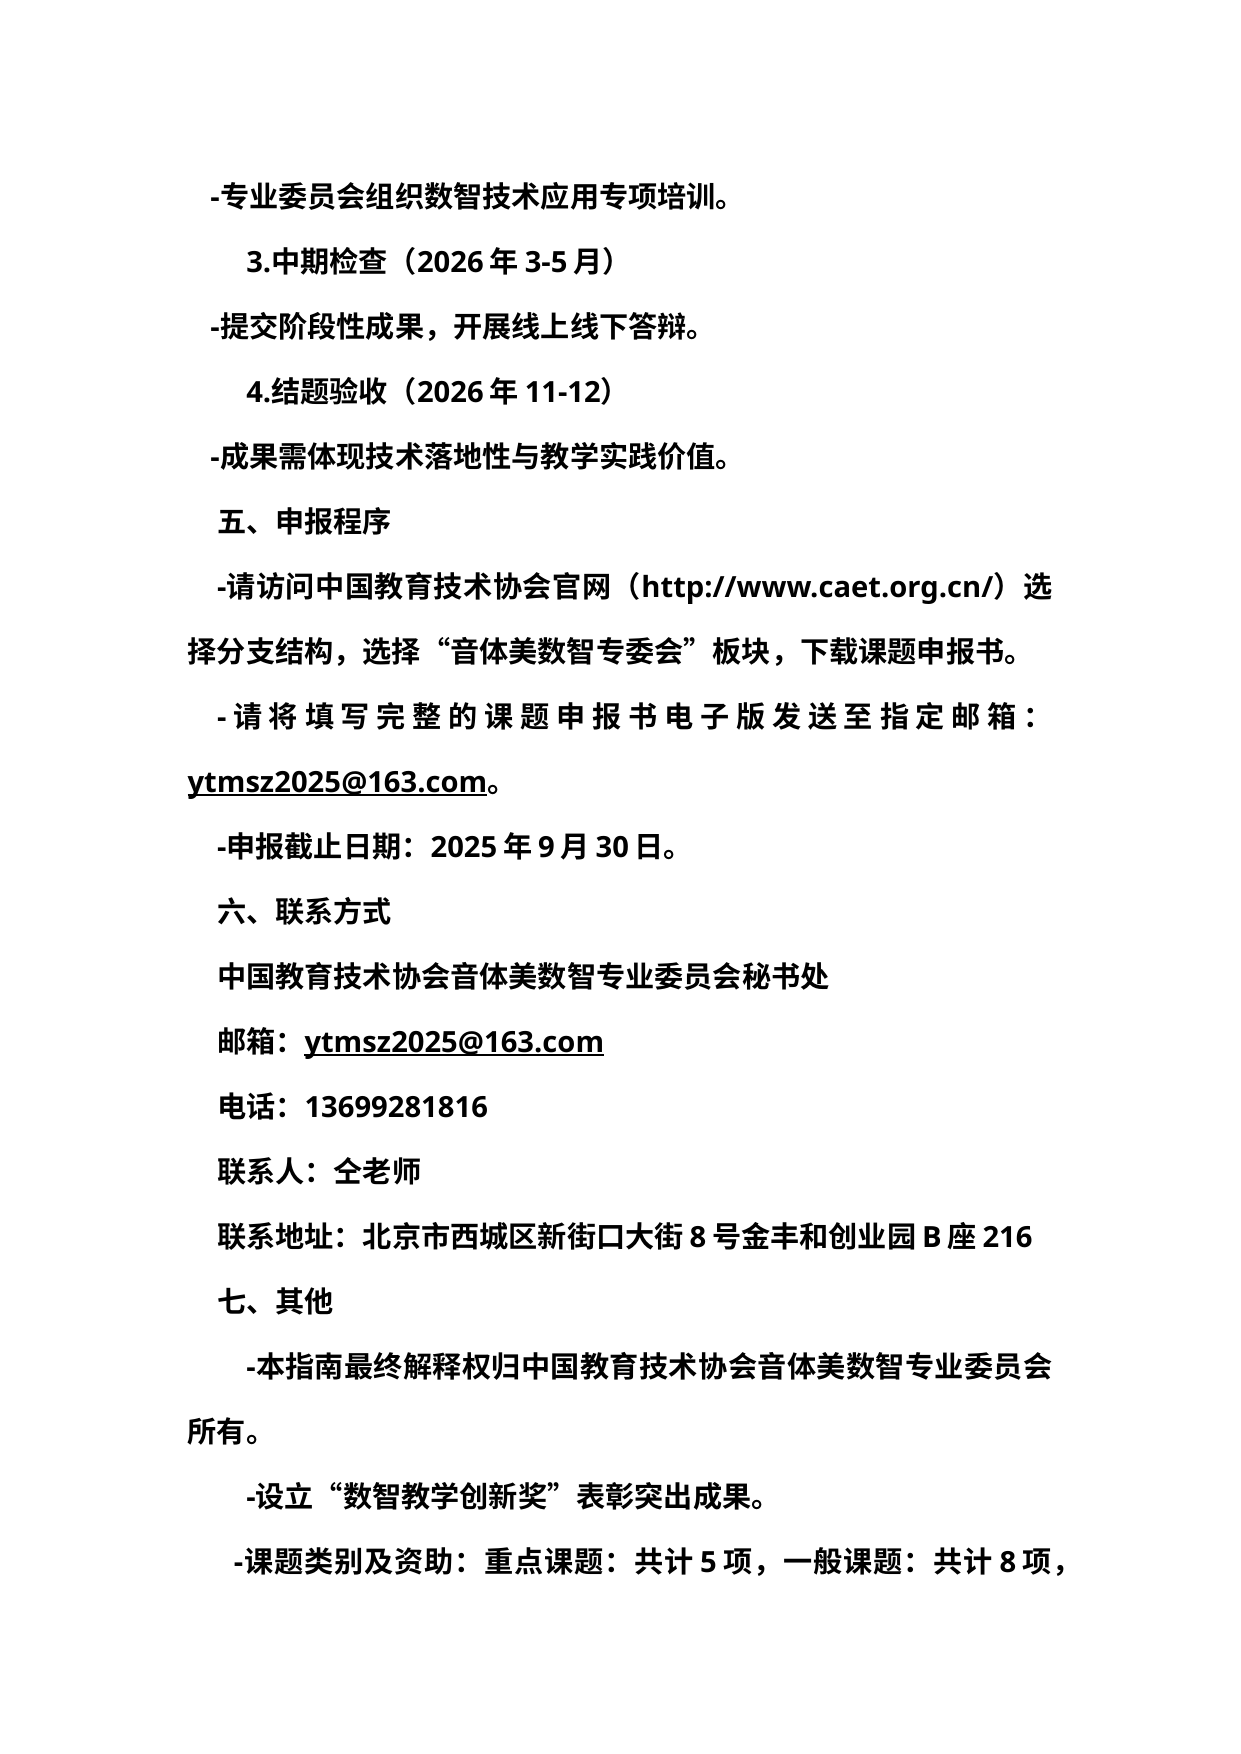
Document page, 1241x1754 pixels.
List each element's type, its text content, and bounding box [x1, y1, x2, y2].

text -提交阶段性成果，开展线上线下答辩。 [187, 292, 1053, 357]
text 邮箱：ytmsz2025@163.com [187, 1007, 1053, 1072]
text -设立“数智教学创新奖”表彰突出成果。 [187, 1462, 1053, 1527]
text 3.中期检查（2026年3-5月） [187, 227, 1053, 292]
text 电话：13699281816 [187, 1072, 1053, 1137]
text 六、联系方式 [187, 877, 1053, 942]
text 五、申报程序 [187, 487, 1053, 552]
text -专业委员会组织数智技术应用专项培训。 [187, 162, 1053, 227]
text 4.结题验收（2026年11-12） [187, 357, 1053, 422]
text -请访问中国教育技术协会官网（http://www.caet.org.cn/）选择分支结构，选择“音体美数智专委会”板块，下载课题申报书。 [187, 552, 1053, 682]
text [187, 1527, 1053, 1592]
text 联系地址：北京市西城区新街口大街8号金丰和创业园B座216 [187, 1202, 1053, 1267]
text -申报截止日期：2025年9月30日。 [187, 812, 1053, 877]
text 七、其他 [187, 1267, 1053, 1332]
text -本指南最终解释权归中国教育技术协会音体美数智专业委员会所有。 [187, 1332, 1053, 1462]
text -成果需体现技术落地性与教学实践价值。 [187, 422, 1053, 487]
text 联系人：仝老师 [187, 1137, 1053, 1202]
text -请将填写完整的课题申报书电子版发送至指定邮箱：ytmsz2025@163.com。 [187, 682, 1053, 812]
text 中国教育技术协会音体美数智专业委员会秘书处 [187, 942, 1053, 1007]
